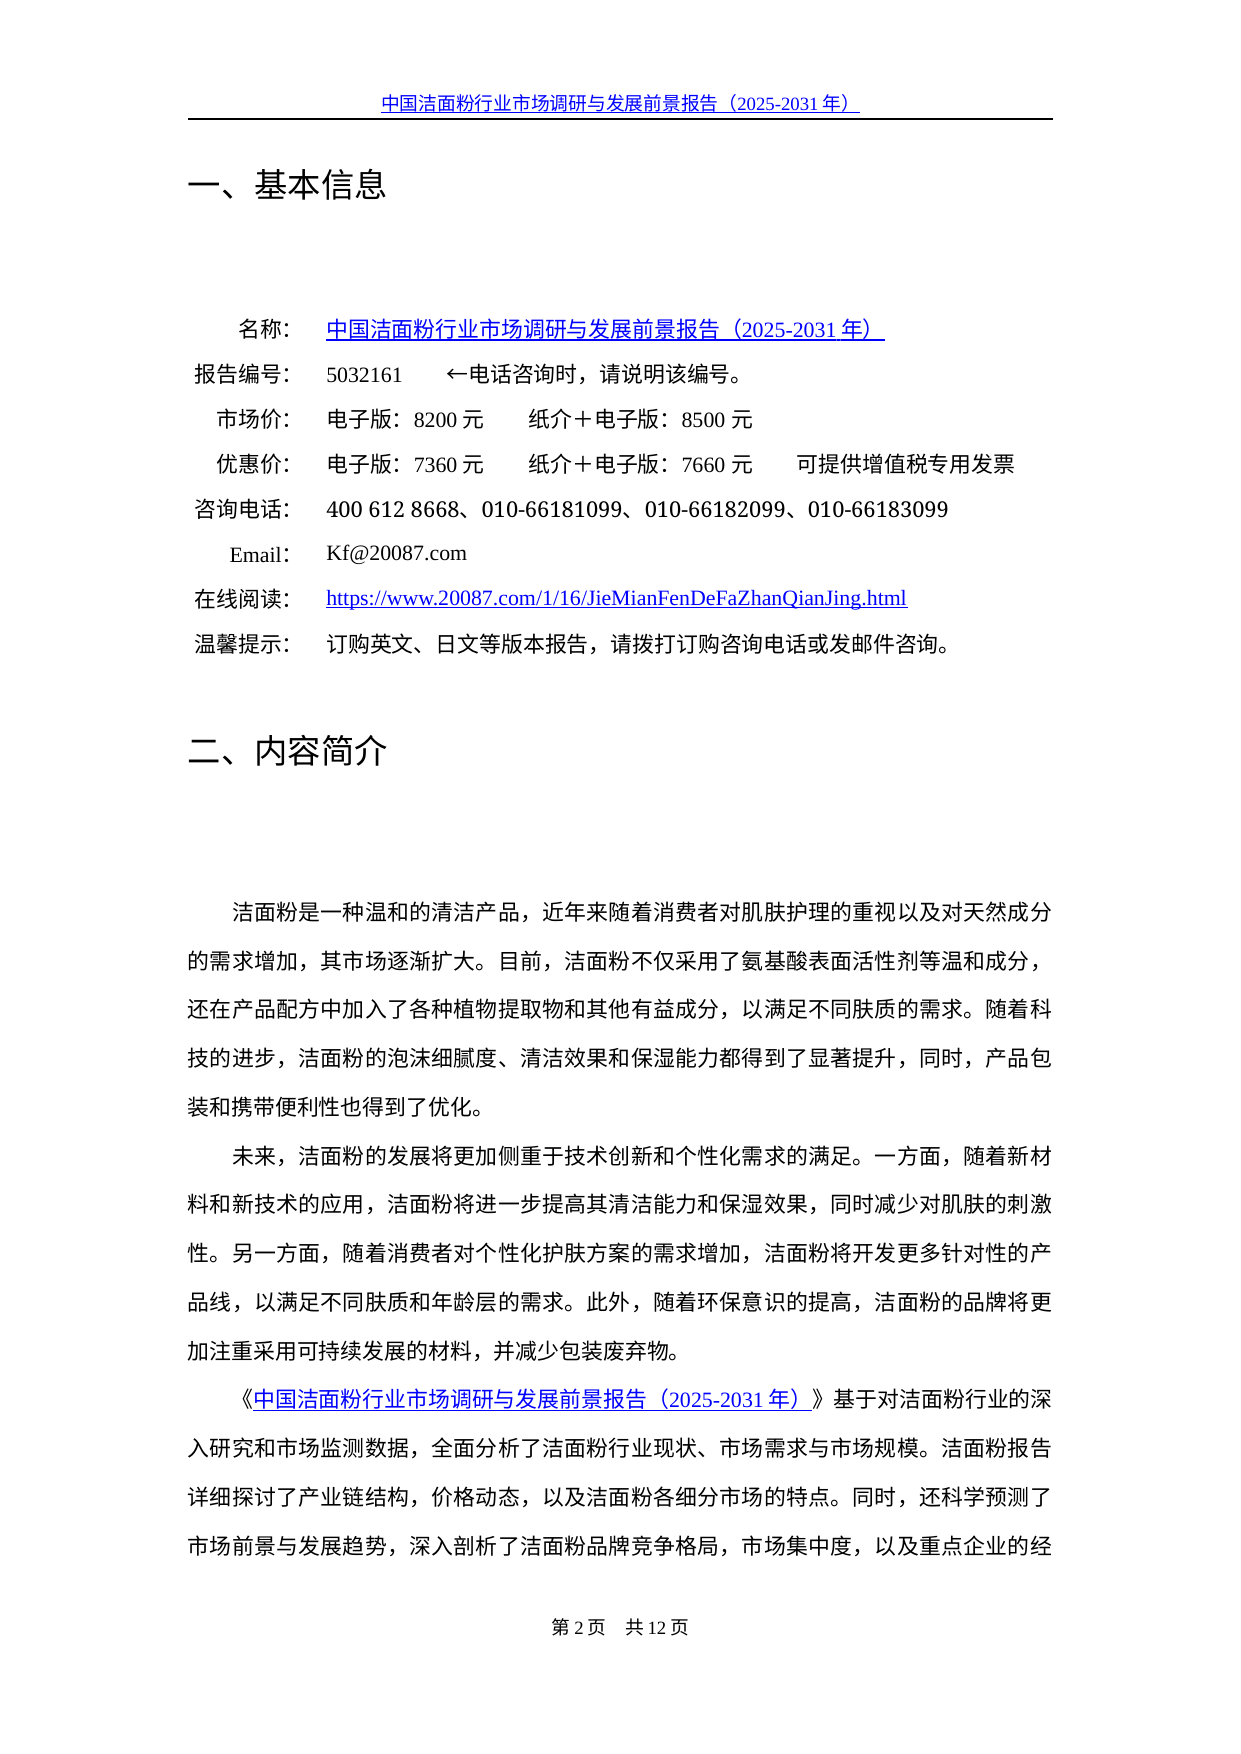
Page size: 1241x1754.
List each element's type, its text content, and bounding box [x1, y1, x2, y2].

table_cell 市场价： [167, 402, 315, 447]
table_cell Kf@20087.com [315, 537, 1073, 582]
table_cell 咨询电话： [167, 492, 315, 537]
table_cell 在线阅读： [167, 582, 315, 627]
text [187, 894, 1053, 1561]
table_header 名称： [167, 312, 315, 357]
title 一、基本信息 [187, 150, 1053, 215]
table_cell 温馨提示： [167, 627, 315, 672]
table_cell 优惠价： [167, 447, 315, 492]
table_cell 报告编号： [167, 357, 315, 402]
title 二、内容简介 [187, 717, 1053, 782]
table_cell Email： [167, 537, 315, 582]
table_header 中国洁面粉行业市场调研与发展前景报告（2025-2031年） [315, 312, 1073, 357]
table_cell 400 612 8668、010-66181099、010-66182099、010-66183099 [315, 492, 1073, 537]
table_cell [315, 582, 1073, 627]
table_cell 订购英文、日文等版本报告，请拨打订购咨询电话或发邮件咨询。 [315, 627, 1073, 672]
table_cell 电子版：8200 元 纸介＋电子版：8500 元 [315, 402, 1073, 447]
table_cell 5032161 ←电话咨询时，请说明该编号。 [315, 357, 1073, 402]
table_cell 电子版：7360 元 纸介＋电子版：7660 元 可提供增值税专用发票 [315, 447, 1073, 492]
